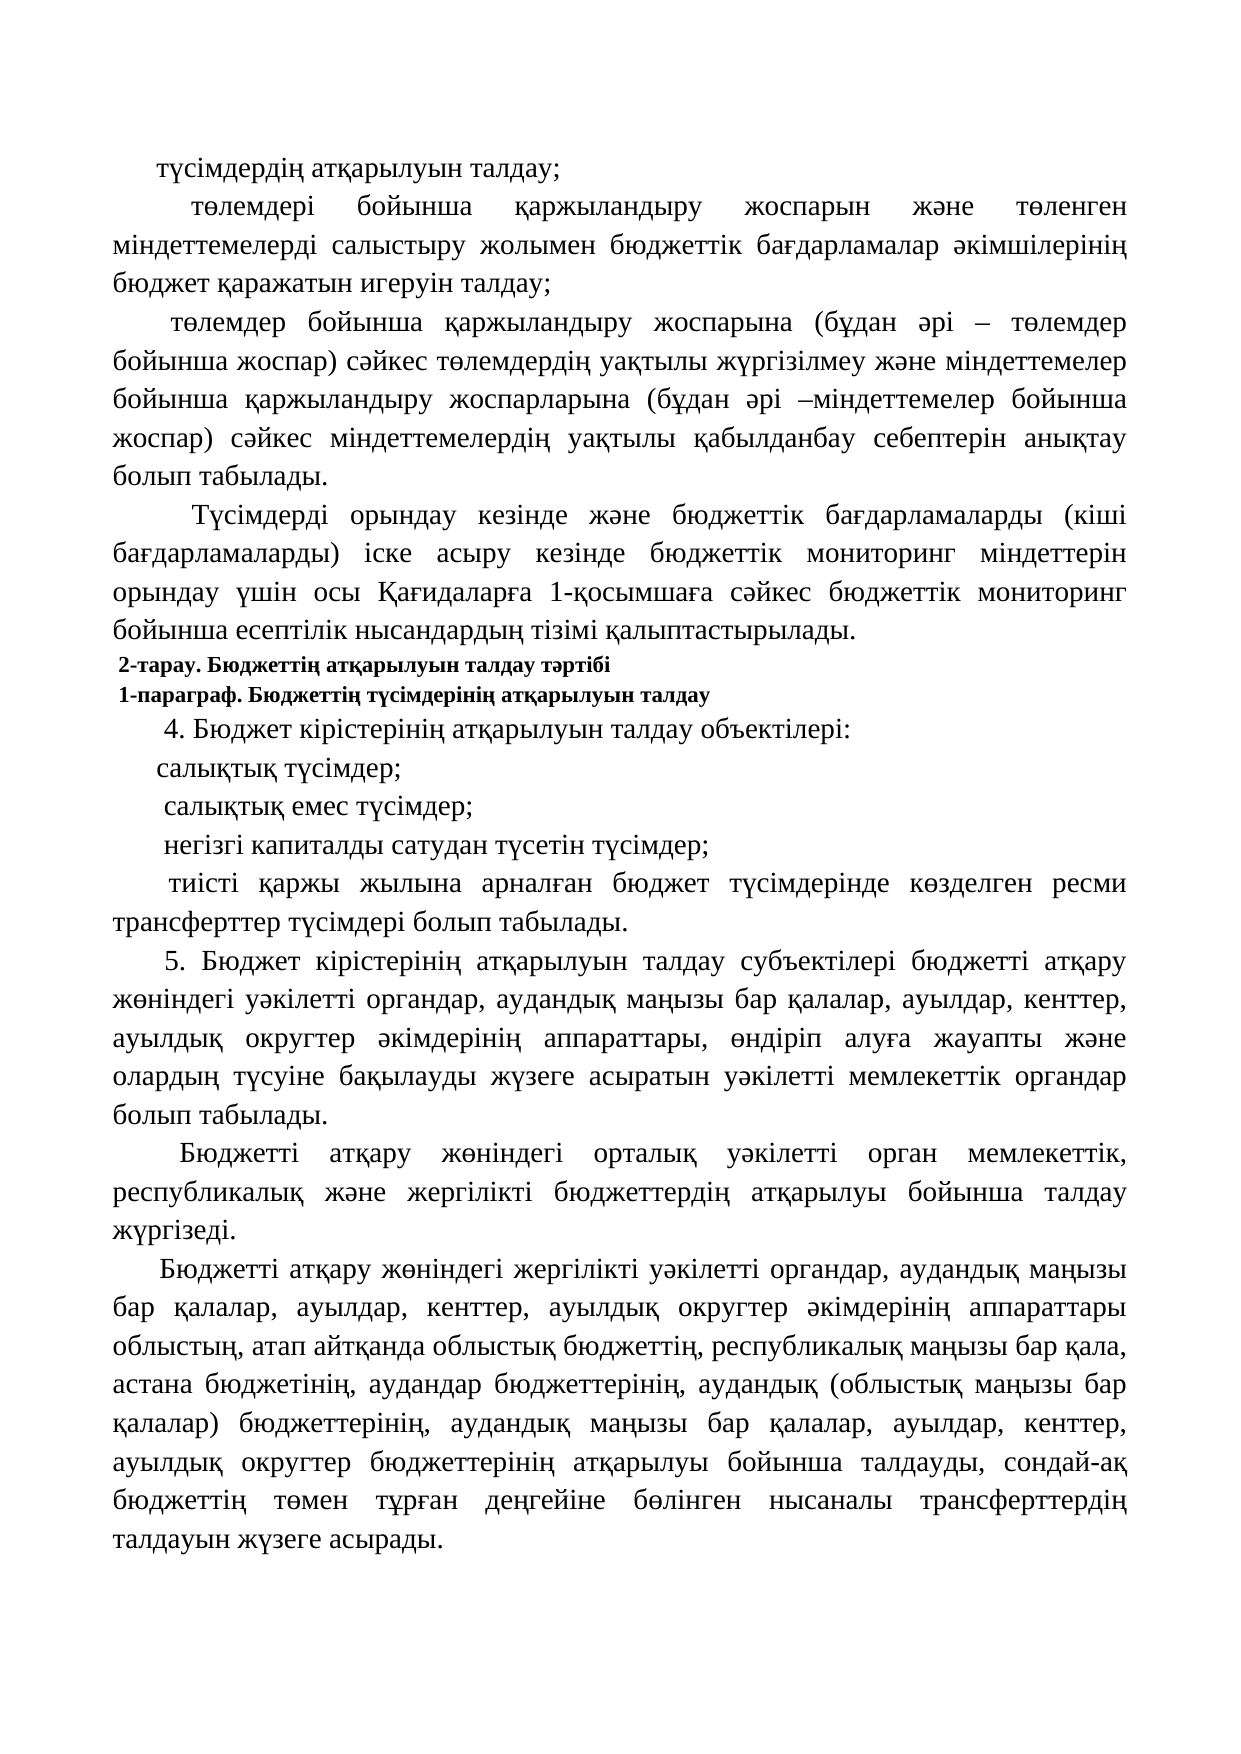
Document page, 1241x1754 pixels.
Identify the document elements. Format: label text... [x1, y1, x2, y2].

text төлемдері бойынша қаржыландыру жоспарын және төленген міндеттемелерді салыстыру жолымен бюджеттік бағдарламалар әкімшілерінің бюджет қаражатын игеруін талдау; [112, 188, 1128, 299]
text тиісті қаржы жылына арналған бюджет түсімдерінде көзделген ресми трансферттер түсімдері болып табылады. [112, 866, 1128, 938]
text 5. Бюджет кірістерінің атқарылуын талдау субъектілері бюджетті атқару жөніндегі уәкілетті органдар, аудандық маңызы бар қалалар, ауылдар, кенттер, ауылдық округтер әкімдерінің аппараттары, өндіріп алуға жауапты және олардың түсуіне бақылауды жүзеге асыратын уәкілетті мемлекеттік органдар болып табылады. [112, 943, 1128, 1130]
text Бюджетті атқару жөніндегі орталық уәкілетті орган мемлекеттік, республикалық және жергілікті бюджеттердің атқарылуы бойынша талдау жүргізеді. [112, 1135, 1128, 1246]
text 2-тарау. Бюджеттің атқарылуын талдау тәртібі [112, 651, 1128, 677]
text салықтық емес түсімдер; [112, 788, 1128, 822]
text 4. Бюджет кірістерінің атқарылуын талдау объектілері: [112, 711, 1128, 745]
text төлемдер бойынша қаржыландыру жоспарына (бұдан әрі – төлемдер бойынша жоспар) сәйкес төлемдердің уақтылы жүргізілмеу және міндеттемелер бойынша қаржыландыру жоспарларына (бұдан әрі –міндеттемелер бойынша жоспар) сәйкес міндеттемелердің уақтылы қабылданбау себептерін анықтау болып табылады. [112, 304, 1128, 492]
text түсімдердің атқарылуын талдау; [112, 150, 1128, 183]
text Түсімдерді орындау кезінде және бюджеттік бағдарламаларды (кіші бағдарламаларды) іске асыру кезінде бюджеттік мониторинг міндеттерін орындау үшін осы Қағидаларға 1-қосымшаға сәйкес бюджеттік мониторинг бойынша есептілік нысандардың тізімі қалыптастырылады. [112, 497, 1128, 646]
text негізгі капиталды сатудан түсетін түсімдер; [112, 827, 1128, 861]
text 1-параграф. Бюджеттің түсімдерінің атқарылуын талдау [112, 681, 1128, 708]
text Бюджетті атқару жөніндегі жергілікті уәкілетті органдар, аудандық маңызы бар қалалар, ауылдар, кенттер, ауылдық округтер әкімдерінің аппараттары облыстың, атап айтқанда облыстық бюджеттің, республикалық маңызы бар қала, астана бюджетінің, аудандар бюджеттерінің, аудандық (облыстық маңызы бар қалалар) бюджеттерінің, аудандық маңызы бар қалалар, ауылдар, кенттер, ауылдық округтер бюджеттерінің атқарылуы бойынша талдауды, сондай-ақ бюджеттің төмен тұрған деңгейіне бөлінген нысаналы трансферттердің талдауын жүзеге асырады. [112, 1251, 1128, 1554]
text салықтық түсімдер; [112, 750, 1128, 783]
